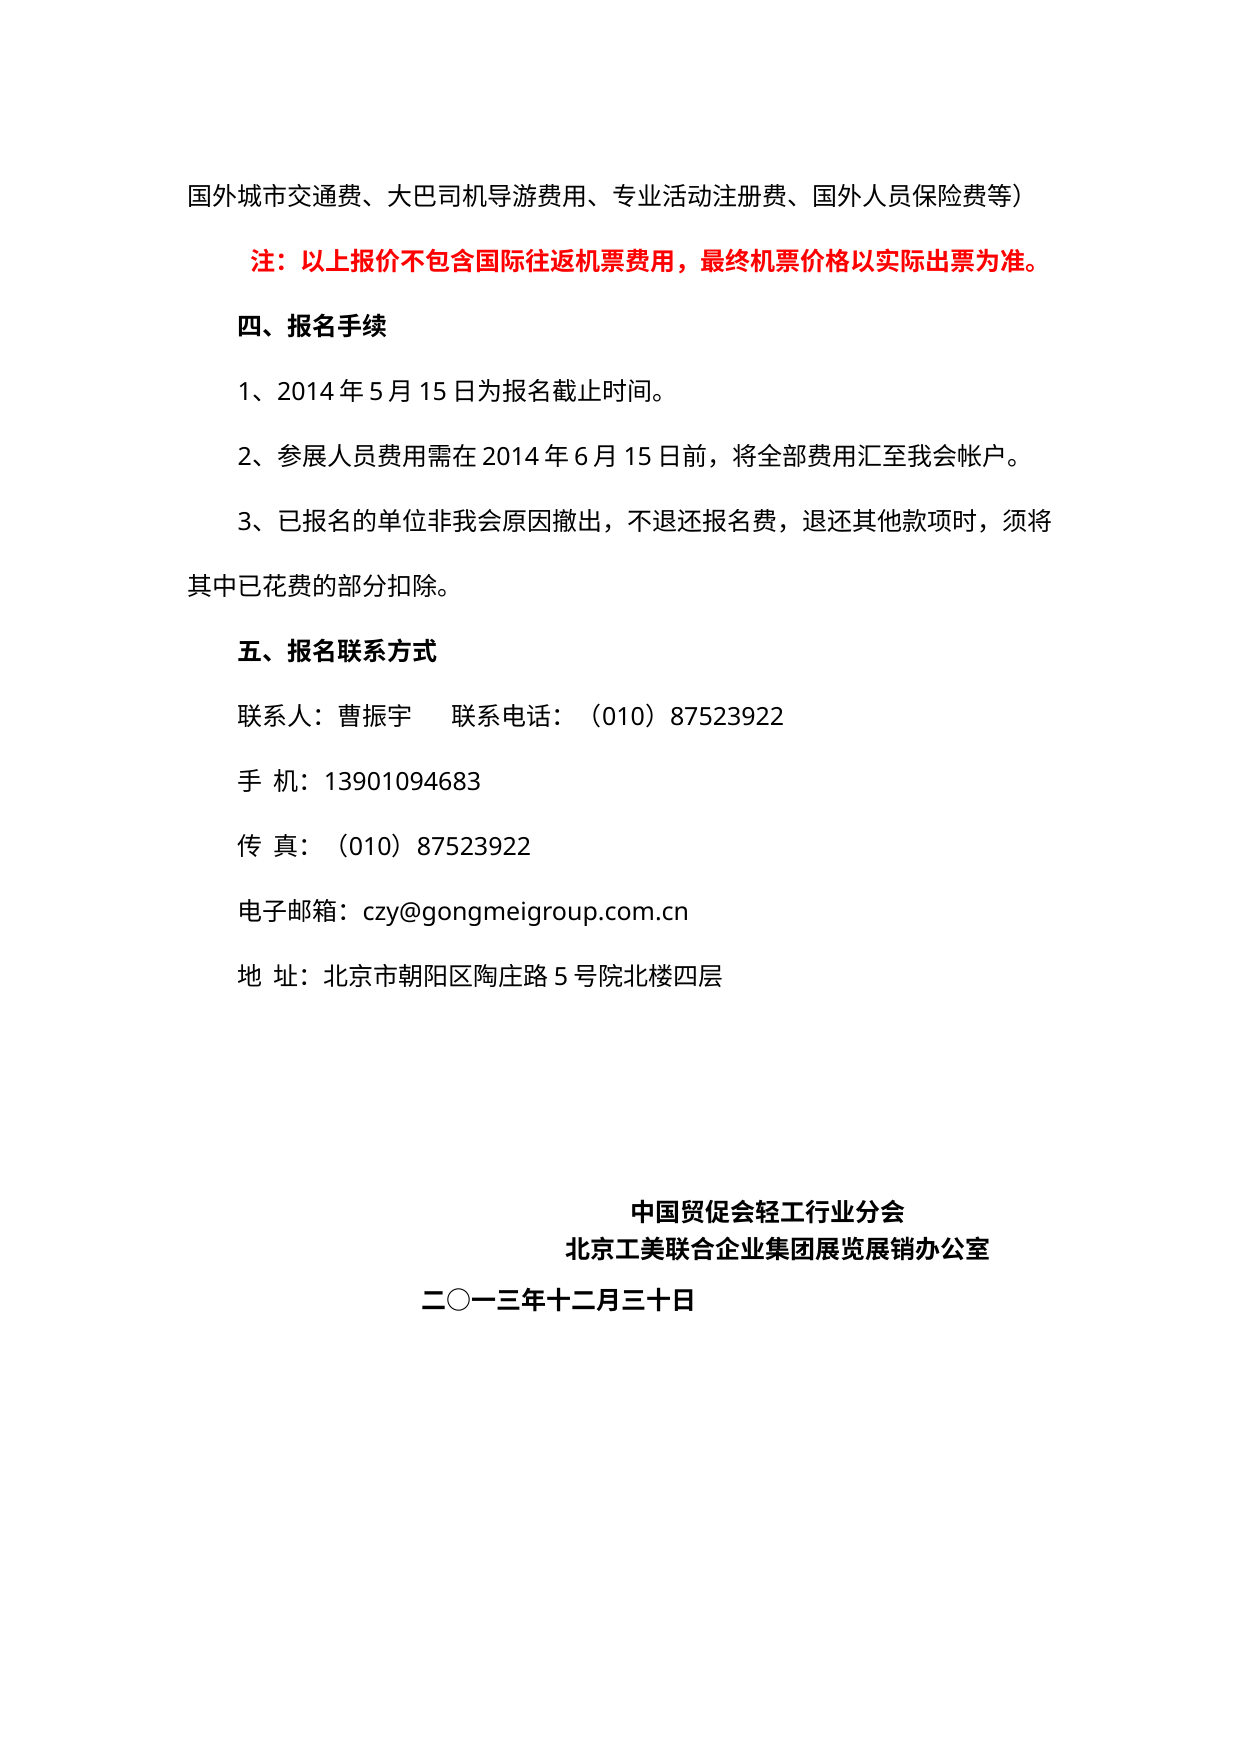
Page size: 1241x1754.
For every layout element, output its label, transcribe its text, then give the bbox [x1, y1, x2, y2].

text 五、报名联系方式 [187, 617, 1053, 682]
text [187, 162, 1053, 227]
text 电子邮箱：czy@gongmeigroup.com.cn [187, 877, 1053, 942]
text 二○一三年十二月三十日 [187, 1266, 1053, 1331]
text 3、已报名的单位非我会原因撤出，不退还报名费，退还其他款项时，须将其中已花费的部分扣除。 [187, 487, 1053, 617]
text 地 址：北京市朝阳区陶庄路5号院北楼四层 [187, 942, 1053, 1007]
text 北京工美联合企业集团展览展销办公室 [187, 1228, 990, 1266]
text 联系人：曹振宇 联系电话：（010）87523922 [187, 682, 1053, 747]
text 2、参展人员费用需在前，将全部费用汇至我会帐户。 [187, 422, 1053, 487]
text 注：以上报价不包含国际往返机票费用，最终机票价格以实际出票为准。 [187, 227, 1053, 292]
text 中国贸促会轻工行业分会 [187, 1191, 915, 1228]
text 手 机：13901094683 [187, 747, 1053, 812]
text 传 真：（010）87523922 [187, 812, 1053, 877]
text 1、为报名截止时间。 [187, 357, 1053, 422]
text 四、报名手续 [187, 292, 1053, 357]
